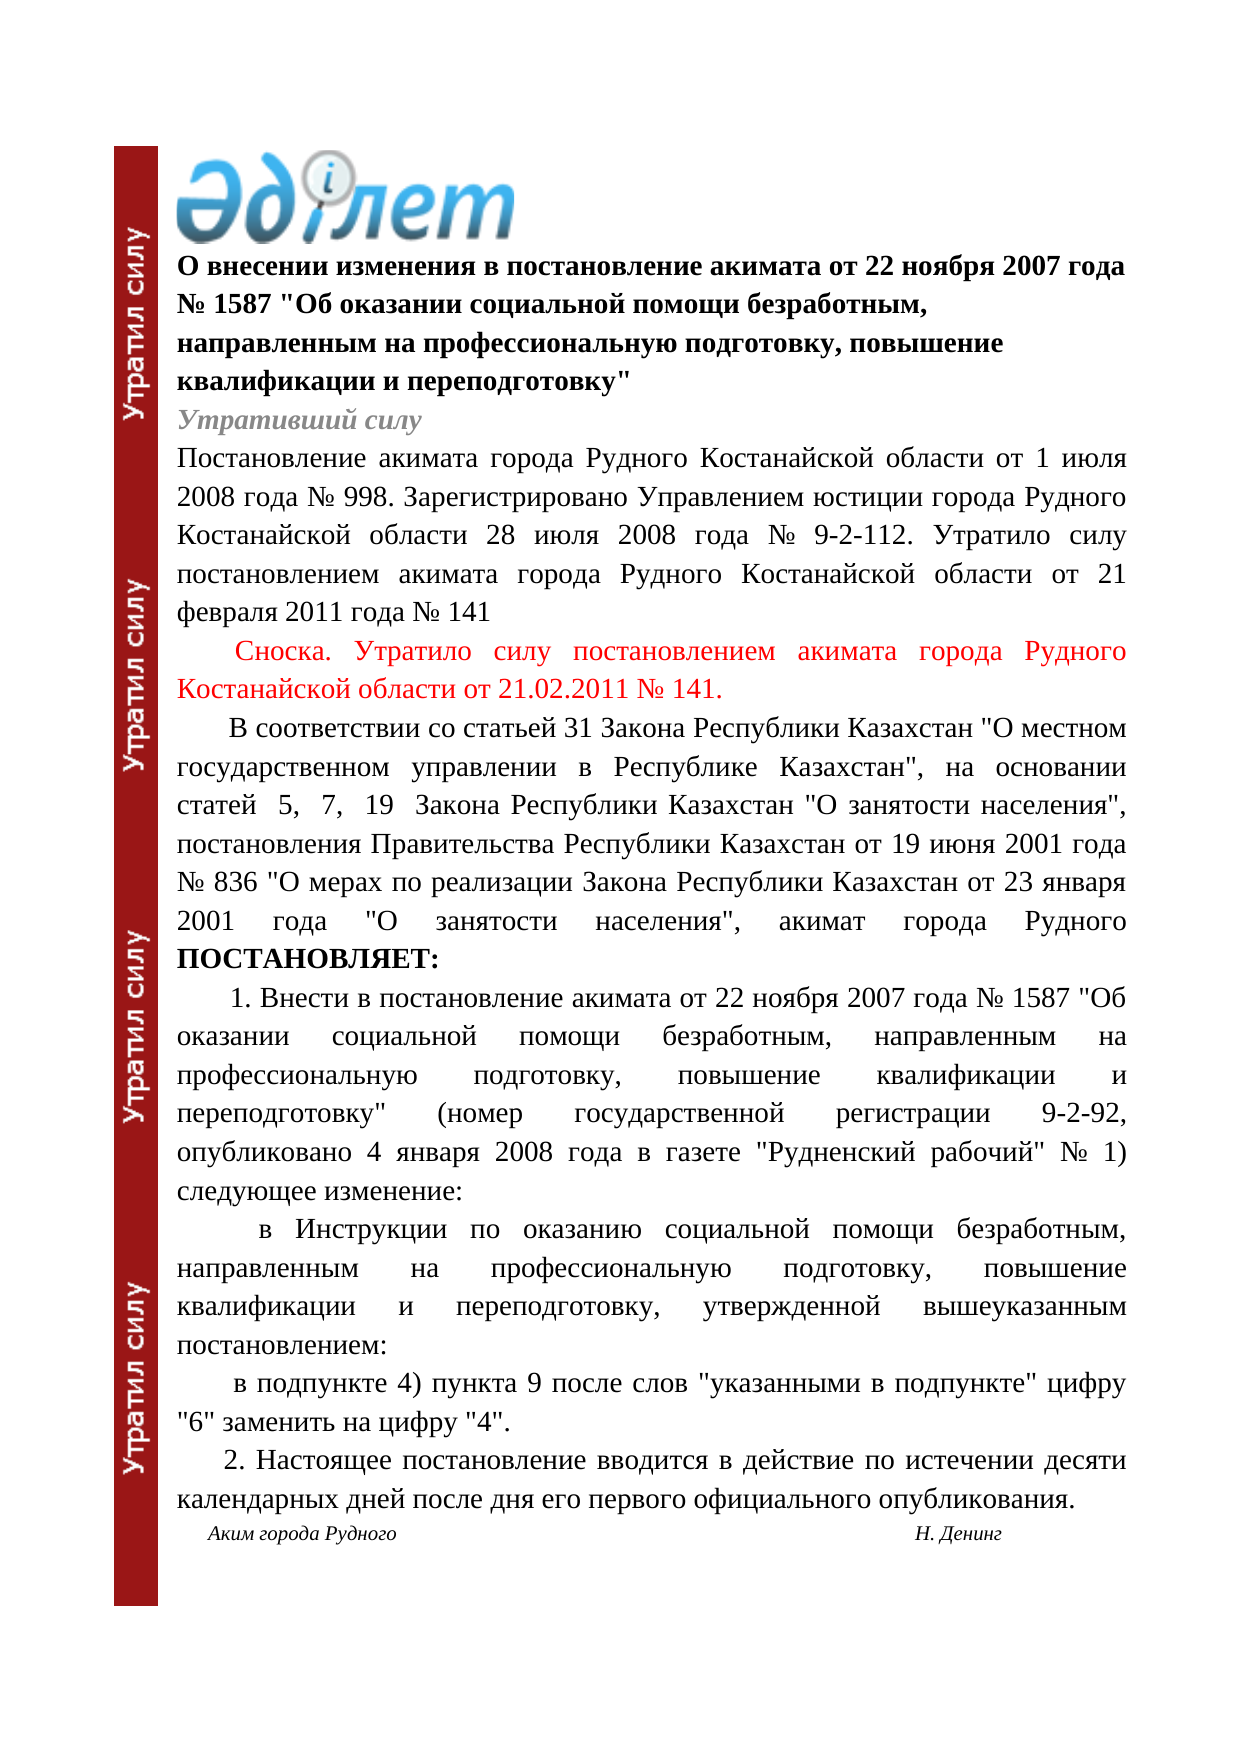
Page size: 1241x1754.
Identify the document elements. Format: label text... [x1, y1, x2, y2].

text В соответствии со статьей 31 Закона Республики Казахстан "О местном государственном управлении в Республике Казахстан", на основании статей 5, 7, 19 Закона Республики Казахстан "О занятости населения", постановления Правительства Республики Казахстан от 19 июня 2001 года № 836 "О мерах по реализации Закона Республики Казахстан от 23 января 2001 года "О занятости населения", акимат города Рудного ПОСТАНОВЛЯЕТ: [112, 710, 1128, 975]
picture [176, 150, 515, 244]
picture [114, 1206, 158, 1211]
text 1. Внести в постановление акимата от 22 ноября 2007 года № 1587 "Об оказании социальной помощи безработным, направленным на профессиональную подготовку, повышение квалификации и переподготовку" (номер государственной регистрации 9-2-92, опубликовано 4 января 2008 года в газете "Рудненский рабочий" № 1) следующее изменение: [112, 980, 1128, 1206]
picture [114, 397, 158, 402]
picture [114, 146, 158, 248]
text Сноска. Утратило силу постановлением акимата города Рудного Костанайской области от 21.02.2011 № 141. [112, 633, 1128, 705]
text Утративший силу [112, 402, 1128, 435]
picture [114, 1437, 158, 1442]
picture [114, 975, 158, 980]
picture [114, 1360, 158, 1365]
picture [114, 1514, 158, 1520]
text 2. Настоящее постановление вводится в действие по истечении десяти календарных дней после дня его первого официального опубликования. [112, 1442, 1128, 1514]
text Постановление акимата города Рудного Костанайской области от 1 июля 2008 года № 998. Зарегистрировано Управлением юстиции города Рудного Костанайской области 28 июля 2008 года № 9-2-112. Утратило силу постановлением акимата города Рудного Костанайской области от 21 февраля 2011 года № 141 [112, 440, 1128, 628]
picture [114, 628, 158, 633]
text О внесении изменения в постановление акимата от 22 ноября 2007 года № 1587 "Об оказании социальной помощи безработным, направленным на профессиональную подготовку, повышение квалификации и переподготовку" [112, 248, 1128, 397]
table_header Аким города Рудного [101, 1520, 913, 1551]
text в подпункте 4) пункта 9 после слов "указанными в подпункте" цифру "6" заменить на цифру "4". [112, 1365, 1128, 1437]
table_header Н. Денинг [913, 1520, 1240, 1551]
picture [114, 435, 158, 440]
text в Инструкции по оказанию социальной помощи безработным, направленным на профессиональную подготовку, повышение квалификации и переподготовку, утвержденной вышеуказанным постановлением: [112, 1211, 1128, 1360]
picture [114, 1551, 158, 1606]
picture [114, 705, 158, 710]
